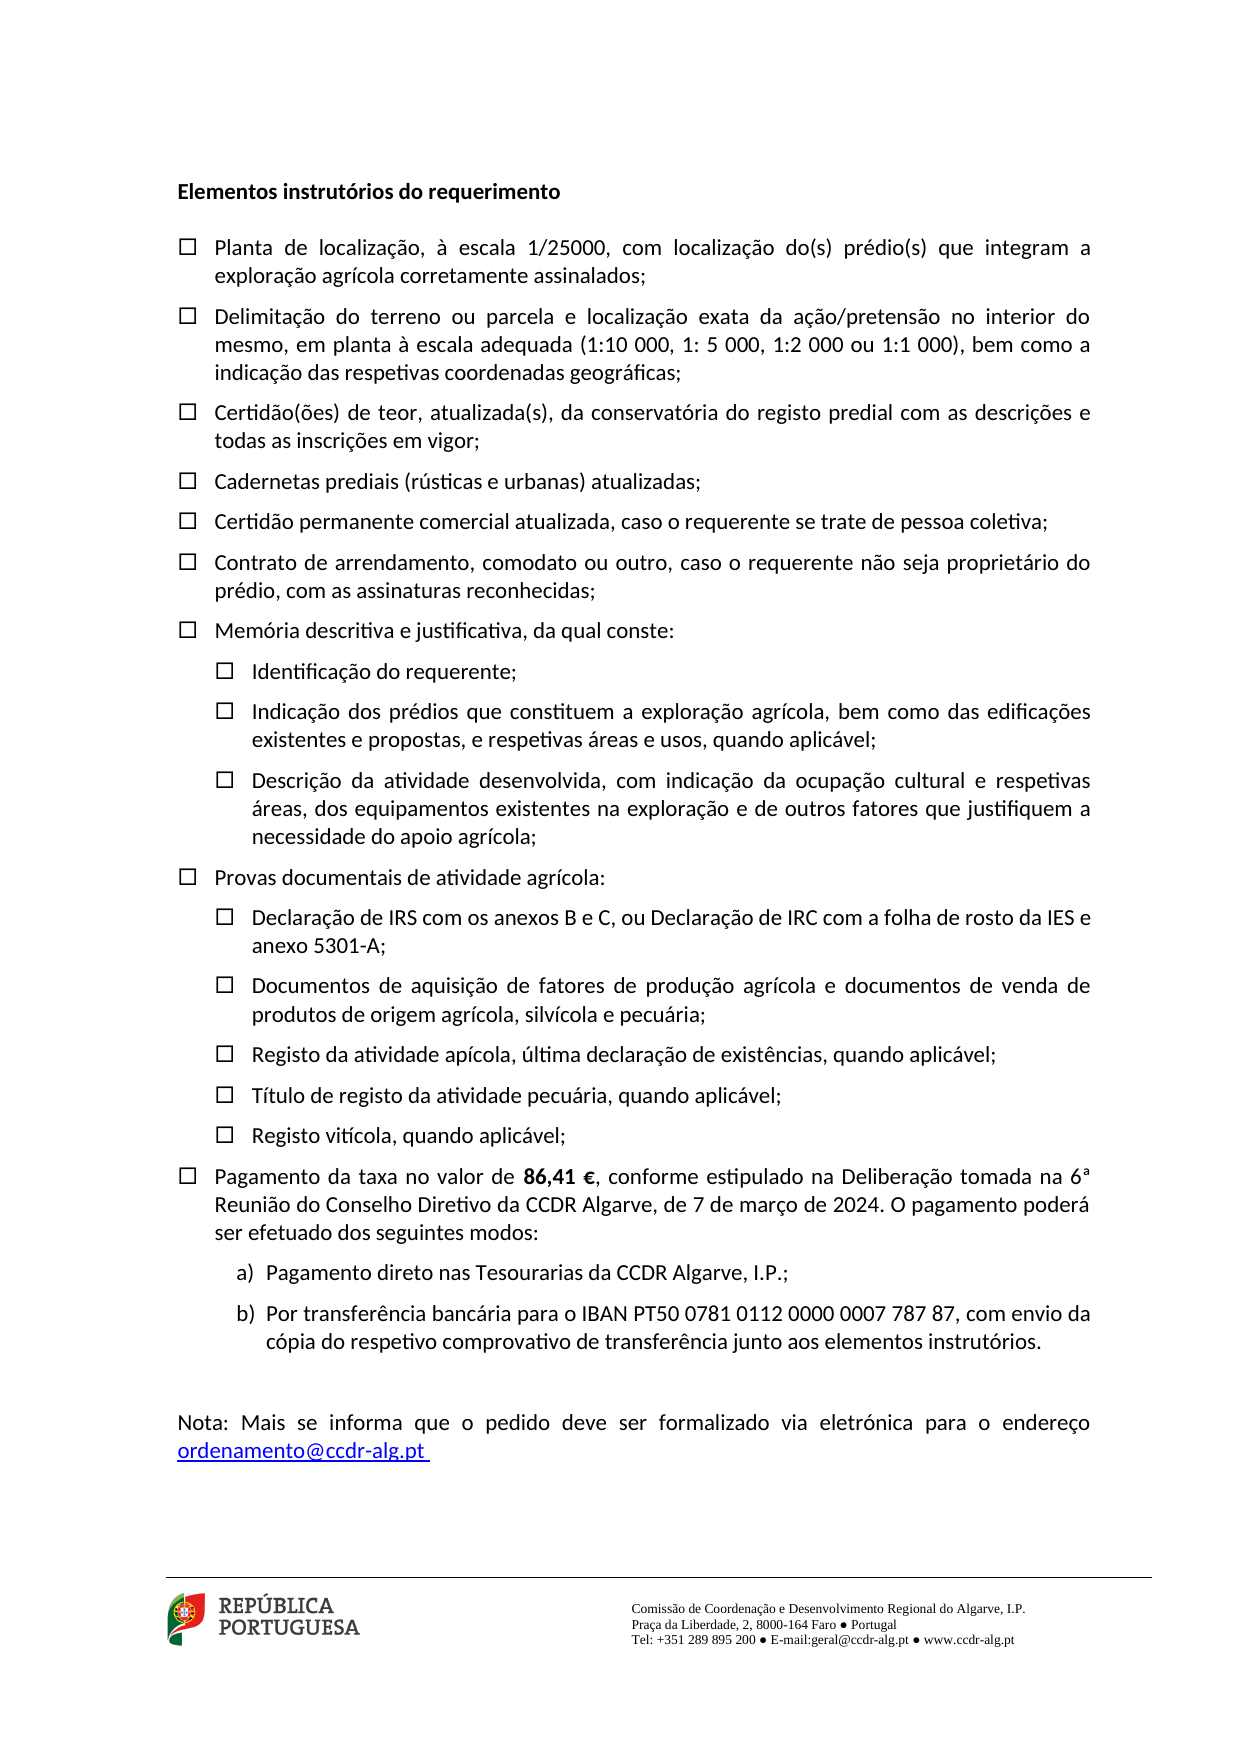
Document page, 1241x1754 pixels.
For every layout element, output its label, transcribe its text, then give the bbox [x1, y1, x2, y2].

list Registo da atividade apícola, última declaração de existências, quando aplicável; [214, 1040, 1092, 1068]
list Certidão(ões) de teor, atualizada(s), da conservatória do registo predial com as descrições e todas as inscrições em vigor; [177, 398, 1092, 454]
list Documentos de aquisição de fatores de produção agrícola e documentos de venda de produtos de origem agrícola, silvícola e pecuária; [214, 972, 1092, 1028]
list Descrição da atividade desenvolvida, com indicação da ocupação cultural e respetivas áreas, dos equipamentos existentes na exploração e de outros fatores que justifiquem a necessidade do apoio agrícola; [214, 766, 1092, 850]
list Cadernetas prediais (rústicas e urbanas) atualizadas; [177, 467, 1092, 495]
list Indicação dos prédios que constituem a exploração agrícola, bem como das edificações existentes e propostas, e respetivas áreas e usos, quando aplicável; [214, 697, 1092, 753]
list Certidão permanente comercial atualizada, caso o requerente se trate de pessoa coletiva; [177, 507, 1092, 535]
list Registo vitícola, quando aplicável; [214, 1121, 1092, 1149]
list Pagamento direto nas Tesourarias da CCDR Algarve, I.P.; [236, 1258, 1092, 1286]
list Contrato de arrendamento, comodato ou outro, caso o requerente não seja proprietário do prédio, com as assinaturas reconhecidas; [177, 548, 1092, 604]
subtitle Elementos instrutórios do requerimento [177, 177, 1092, 205]
list Provas documentais de atividade agrícola: [177, 863, 1092, 891]
text Nota: Mais se informa que o pedido deve ser formalizado via eletrónica para o endereço ordenamento@ccdr-alg.pt [177, 1408, 1092, 1464]
list Por transferência bancária para o IBAN PT50 0781 0112 0000 0007 787 87, com envio da cópia do respetivo comprovativo de transferência junto aos elementos instrutórios. [236, 1299, 1092, 1355]
list Pagamento da taxa no valor de 86,41 €, conforme estipulado na Deliberação tomada na 6ª Reunião do Conselho Diretivo da CCDR Algarve, de 7 de março de 2024. O pagamento poderá ser efetuado dos seguintes modos: [177, 1162, 1092, 1246]
list Declaração de IRS com os anexos B e C, ou Declaração de IRC com a folha de rosto da IES e anexo 5301-A; [214, 903, 1092, 959]
list Título de registo da atividade pecuária, quando aplicável; [214, 1081, 1092, 1109]
list Delimitação do terreno ou parcela e localização exata da ação/pretensão no interior do mesmo, em planta à escala adequada (1:10 000, 1: 5 000, 1:2 000 ou 1:1 000), bem como a indicação das respetivas coordenadas geográficas; [177, 302, 1092, 386]
list Memória descritiva e justificativa, da qual conste: [177, 616, 1092, 644]
list Planta de localização, à escala 1/25000, com localização do(s) prédio(s) que integram a exploração agrícola corretamente assinalados; [177, 233, 1092, 289]
picture [166, 1590, 368, 1647]
list Identificação do requerente; [214, 657, 1092, 685]
